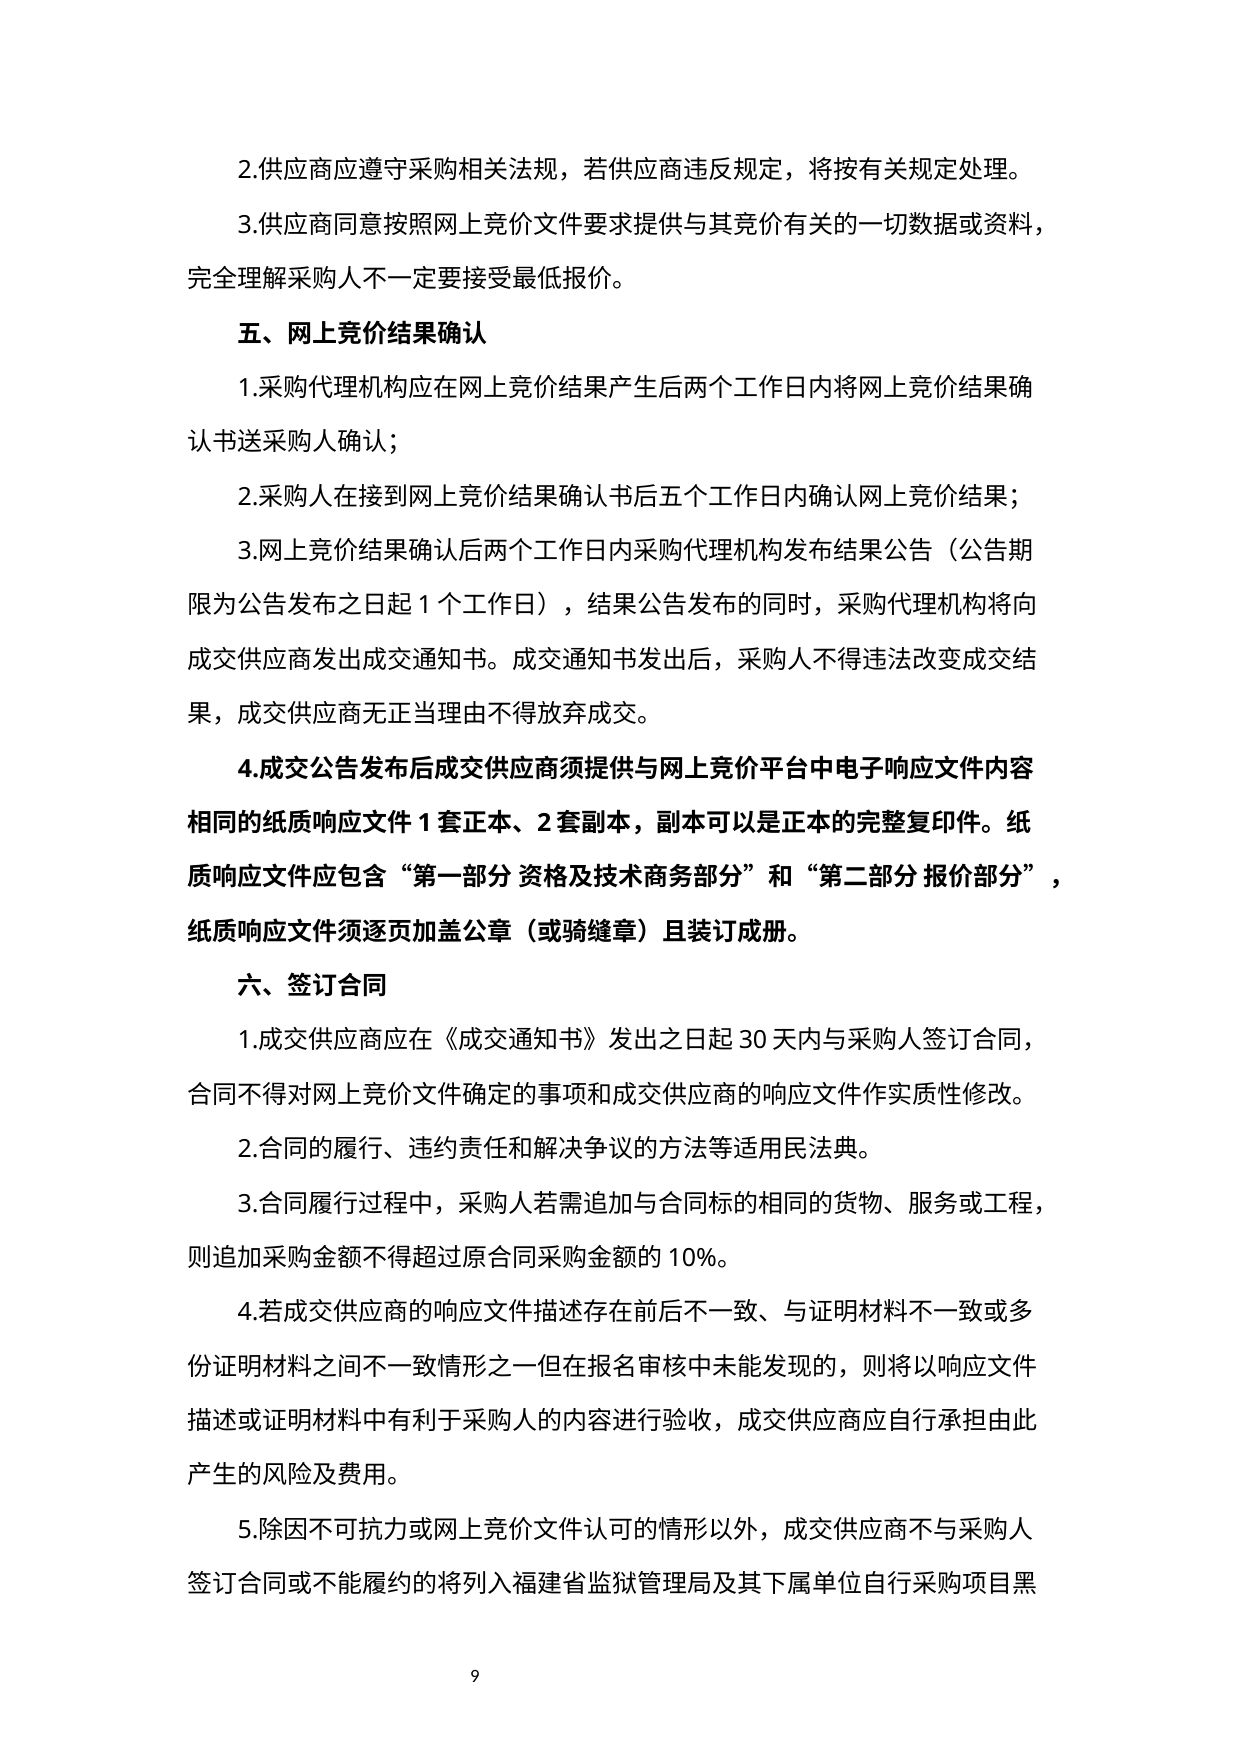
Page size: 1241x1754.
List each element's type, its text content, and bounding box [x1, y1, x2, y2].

text 2.供应商应遵守采购相关法规，若供应商违反规定，将按有关规定处理。 [187, 150, 1053, 186]
text 3.合同履行过程中，采购人若需追加与合同标的相同的货物、服务或工程，则追加采购金额不得超过原合同采购金额的10%。 [187, 1183, 1053, 1274]
text 五、网上竞价结果确认 [187, 313, 1053, 349]
text 2.采购人在接到网上竞价结果确认书后五个工作日内确认网上竞价结果； [187, 476, 1053, 512]
text 2.合同的履行、违约责任和解决争议的方法等适用民法典。 [187, 1129, 1053, 1165]
text 4.成交公告发布后成交供应商须提供与网上竞价平台中电子响应文件内容相同的纸质响应文件1套正本、2套副本，副本可以是正本的完整复印件。纸质响应文件应包含“第一部分 资格及技术商务部分”和“第二部分 报价部分”，纸质响应文件须逐页加盖公章（或骑缝章）且装订成册。 [187, 748, 1053, 947]
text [187, 1509, 1053, 1600]
text 六、签订合同 [187, 966, 1053, 1002]
text 1.成交供应商应在《成交通知书》发出之日起30天内与采购人签订合同，合同不得对网上竞价文件确定的事项和成交供应商的响应文件作实质性修改。 [187, 1020, 1053, 1111]
text 3.供应商同意按照网上竞价文件要求提供与其竞价有关的一切数据或资料，完全理解采购人不一定要接受最低报价。 [187, 204, 1053, 295]
text 3.网上竞价结果确认后两个工作日内采购代理机构发布结果公告（公告期限为公告发布之日起1个工作日），结果公告发布的同时，采购代理机构将向成交供应商发出成交通知书。成交通知书发出后，采购人不得违法改变成交结果，成交供应商无正当理由不得放弃成交。 [187, 531, 1053, 730]
text 1.采购代理机构应在网上竞价结果产生后两个工作日内将网上竞价结果确认书送采购人确认； [187, 367, 1053, 458]
text 4.若成交供应商的响应文件描述存在前后不一致、与证明材料不一致或多份证明材料之间不一致情形之一但在报名审核中未能发现的，则将以响应文件描述或证明材料中有利于采购人的内容进行验收，成交供应商应自行承担由此产生的风险及费用。 [187, 1292, 1053, 1491]
